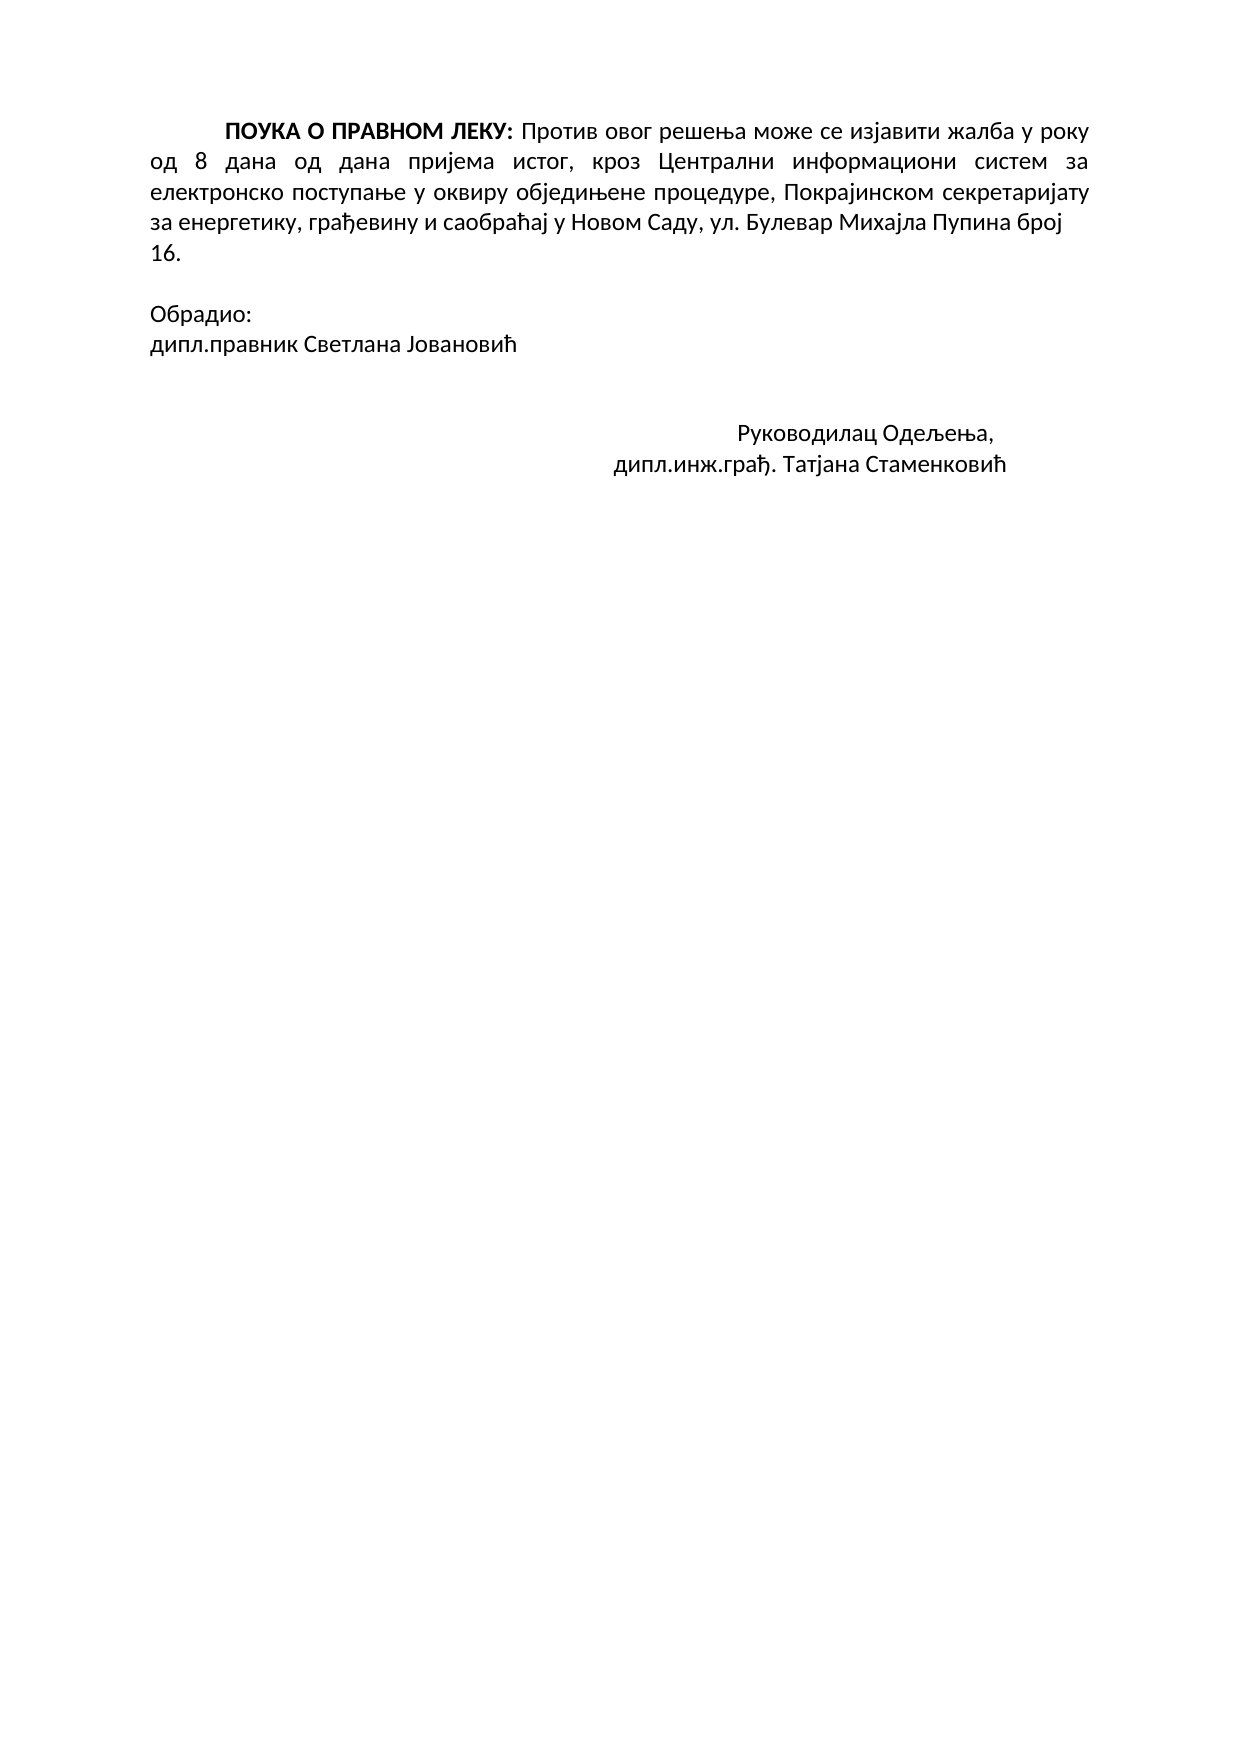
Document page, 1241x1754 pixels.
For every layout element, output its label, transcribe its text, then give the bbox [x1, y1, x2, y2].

text дипл.инж.грађ. Татјана Стаменковић [150, 448, 1090, 479]
text 16. [150, 237, 1090, 267]
text ПОУКА О ПРАВНОМ ЛЕКУ: Против овог решења може се изјавити жалба у року од 8 дана од дана пријема истог, кроз Централни информациони систем за електронско поступање у оквиру обједињене процедуре, Покрајинском секретаријату за eнергетику, грађевину и саобраћај у Новом Саду, ул. Булевар Михајла Пупина број [150, 115, 1090, 237]
text дипл.правник Светлана Јовановић [150, 328, 1090, 359]
text Руководилац Одељења, [150, 418, 1090, 448]
text Обрадио: [150, 298, 1090, 328]
